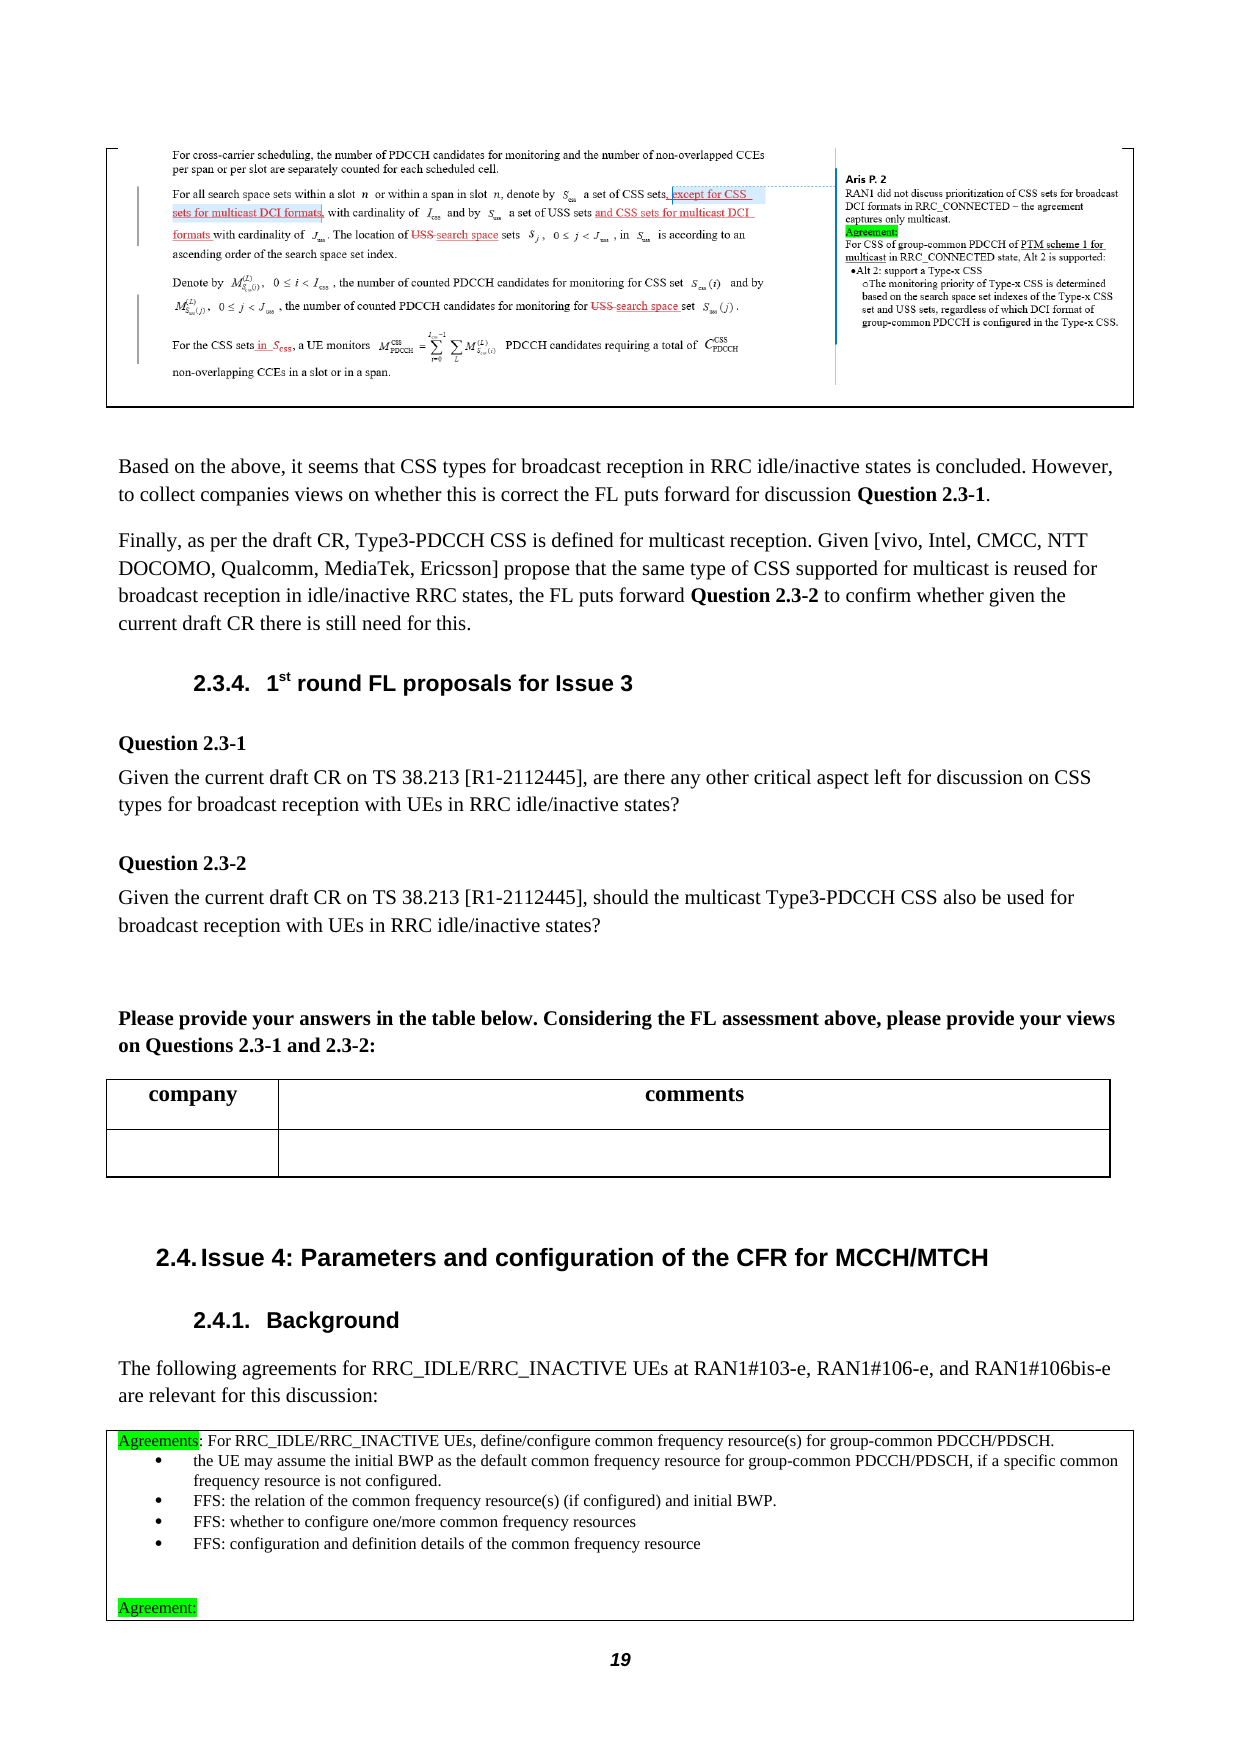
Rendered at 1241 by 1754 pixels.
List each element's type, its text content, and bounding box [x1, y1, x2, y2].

table_cell [107, 1130, 278, 1176]
text Given the current draft CR on TS 38.213 [R1-2112445], should the multicast Type3-PDCCH CSS also be used for broadcast reception with UEs in RRC idle/inactive states? [118, 885, 1122, 937]
picture [118, 148, 1123, 385]
text Given the current draft CR on TS 38.213 [R1-2112445], are there any other critical aspect left for discussion on CSS types for broadcast reception with UEs in RRC idle/inactive states? [118, 765, 1122, 816]
subtitle Question 2.3-2 [118, 851, 1122, 875]
text Based on the above, it seems that CSS types for broadcast reception in RRC idle/inactive states is concluded. However, to collect companies views on whether this is correct the FL puts forward for discussion Question 2.3-1. [118, 454, 1122, 506]
text The following agreements for RRC_IDLE/RRC_INACTIVE UEs at RAN1#103-e, RAN1#106-e, and RAN1#106bis-e are relevant for this discussion: [118, 1356, 1122, 1407]
text Finally, as per the draft CR, Type3-PDCCH CSS is defined for multicast reception. Given [vivo, Intel, CMCC, NTT DOCOMO, Qualcomm, MediaTek, Ericsson] propose that the same type of CSS supported for multicast is reused for broadcast reception in idle/inactive RRC states, the FL puts forward Question 2.3-2 to confirm whether given the current draft CR there is still need for this. [118, 528, 1122, 635]
subtitle 1st round FL proposals for Issue 3 [193, 669, 1122, 696]
subtitle Issue 4: Parameters and configuration of the CFR for MCCH/MTCH [156, 1243, 1122, 1271]
table_header comments [279, 1080, 1109, 1129]
subtitle Question 2.3-1 [118, 731, 1122, 755]
table_header company [107, 1080, 278, 1129]
table_cell [279, 1130, 1109, 1176]
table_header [107, 1431, 1133, 1620]
subtitle Background [193, 1307, 1122, 1333]
text Please provide your answers in the table below. Considering the FL assessment above, please provide your views on Questions 2.3-1 and 2.3-2: [118, 1005, 1122, 1057]
table_header [107, 149, 1133, 406]
